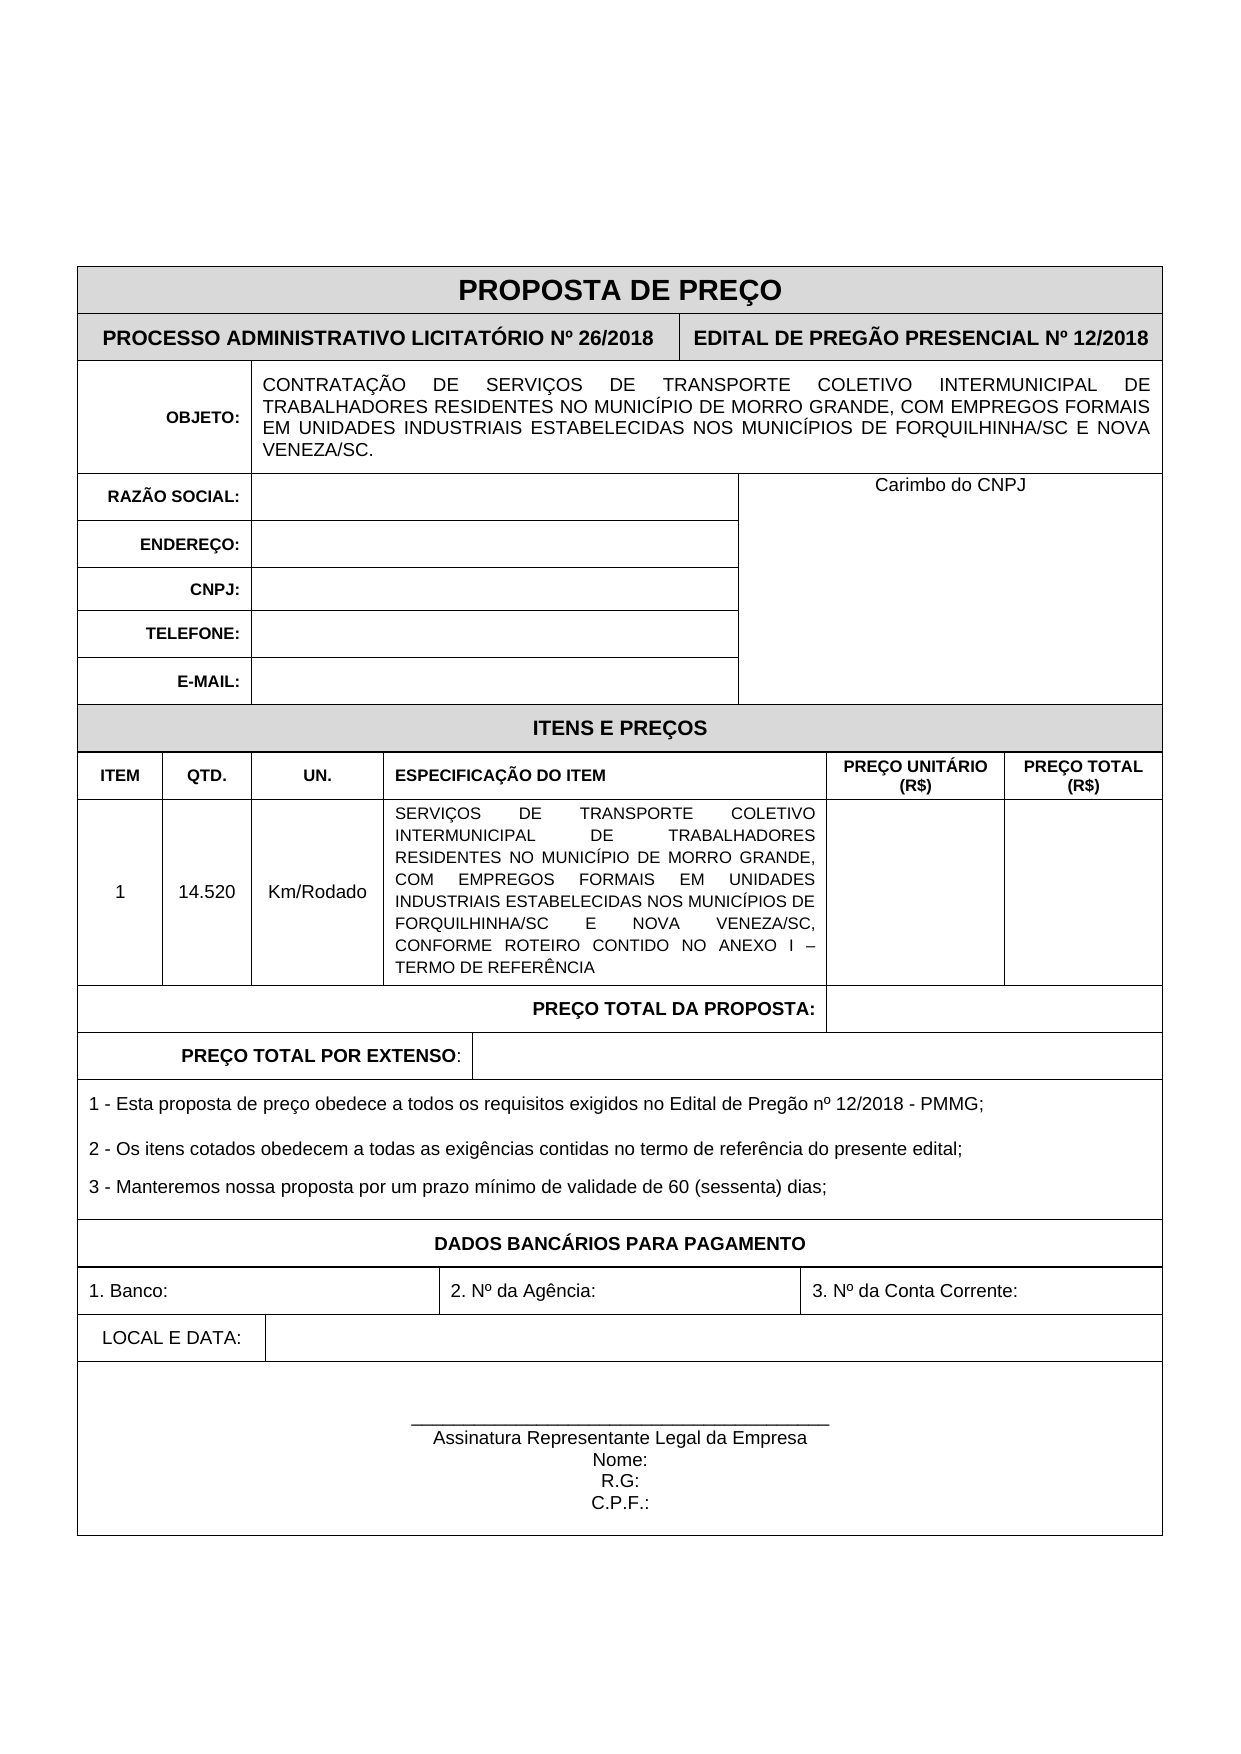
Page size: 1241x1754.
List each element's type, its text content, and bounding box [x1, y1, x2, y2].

table_cell ITEM [78, 753, 162, 799]
table_cell [827, 800, 1004, 984]
table_cell RAZÃO SOCIAL: [78, 474, 251, 520]
table_cell PREÇO TOTAL DA PROPOSTA: [78, 986, 826, 1032]
table_cell 1. Banco: [78, 1268, 439, 1314]
table_cell CNPJ: [78, 568, 251, 609]
table_cell ESPECIFICAÇÃO DO ITEM [384, 753, 826, 799]
table_cell PREÇO TOTAL (R$) [1005, 753, 1162, 799]
table_cell ITENS E PREÇOS [78, 705, 1162, 751]
table_cell [473, 1033, 1162, 1079]
table_cell PREÇO UNITÁRIO (R$) [827, 753, 1004, 799]
table_cell 3. Nº da Conta Corrente: [801, 1268, 1162, 1314]
table_cell E-MAIL: [78, 658, 251, 704]
table_cell 1 - Esta proposta de preço obedece a todos os requisitos exigidos no Edital de Pregão nº 12/2018 - PMMG; 2 - Os itens cotados obedecem a todas as exigências contidas no termo de referência do presente edital; 3 - Manteremos nossa proposta por um prazo mínimo de validade de 60 (sessenta) dias; [78, 1080, 1162, 1219]
table_cell 2. Nº da Agência: [440, 1268, 800, 1314]
table_cell [827, 986, 1162, 1032]
table_cell PREÇO TOTAL POR EXTENSO: [78, 1033, 472, 1079]
table_cell SERVIÇOS DE TRANSPORTE COLETIVO INTERMUNICIPAL DE TRABALHADORES RESIDENTES NO MUNICÍPIO DE MORRO GRANDE, COM EMPREGOS FORMAIS EM UNIDADES INDUSTRIAIS ESTABELECIDAS NOS MUNICÍPIOS DE FORQUILHINHA/SC E NOVA VENEZA/SC, CONFORME ROTEIRO CONTIDO NO ANEXO I – TERMO DE REFERÊNCIA [384, 800, 826, 984]
table_cell [1005, 800, 1162, 984]
table_cell DADOS BANCÁRIOS PARA PAGAMENTO [78, 1220, 1162, 1266]
table_cell 1 [78, 800, 162, 984]
table_header PROPOSTA DE PREÇO [78, 267, 1162, 313]
table_cell Carimbo do CNPJ [739, 474, 1162, 704]
table_cell [252, 611, 738, 657]
table_cell [252, 474, 738, 520]
table_cell EDITAL DE PREGÃO PRESENCIAL Nº 12/2018 [680, 314, 1162, 360]
table_cell QTD. [163, 753, 251, 799]
table_cell PROCESSO ADMINISTRATIVO LICITATÓRIO Nº 26/2018 [78, 314, 679, 360]
table_cell UN. [252, 753, 383, 799]
table_cell [266, 1315, 1162, 1361]
table_cell [252, 521, 738, 567]
table_cell 14.520 [163, 800, 251, 984]
table_cell ________________________________________ Assinatura Representante Legal da Empresa Nome: R.G: C.P.F.: [78, 1362, 1162, 1534]
table_cell LOCAL E DATA: [78, 1315, 265, 1361]
table_cell OBJETO: [78, 361, 251, 473]
table_cell TELEFONE: [78, 611, 251, 657]
table_cell Km/Rodado [252, 800, 383, 984]
table_cell CONTRATAÇÃO DE SERVIÇOS DE TRANSPORTE COLETIVO INTERMUNICIPAL DE TRABALHADORES RESIDENTES NO MUNICÍPIO DE MORRO GRANDE, COM EMPREGOS FORMAIS EM UNIDADES INDUSTRIAIS ESTABELECIDAS NOS MUNICÍPIOS DE FORQUILHINHA/SC E NOVA VENEZA/SC. [252, 361, 1162, 473]
table_cell [252, 658, 738, 704]
table_cell ENDEREÇO: [78, 521, 251, 567]
table_cell [252, 568, 738, 609]
